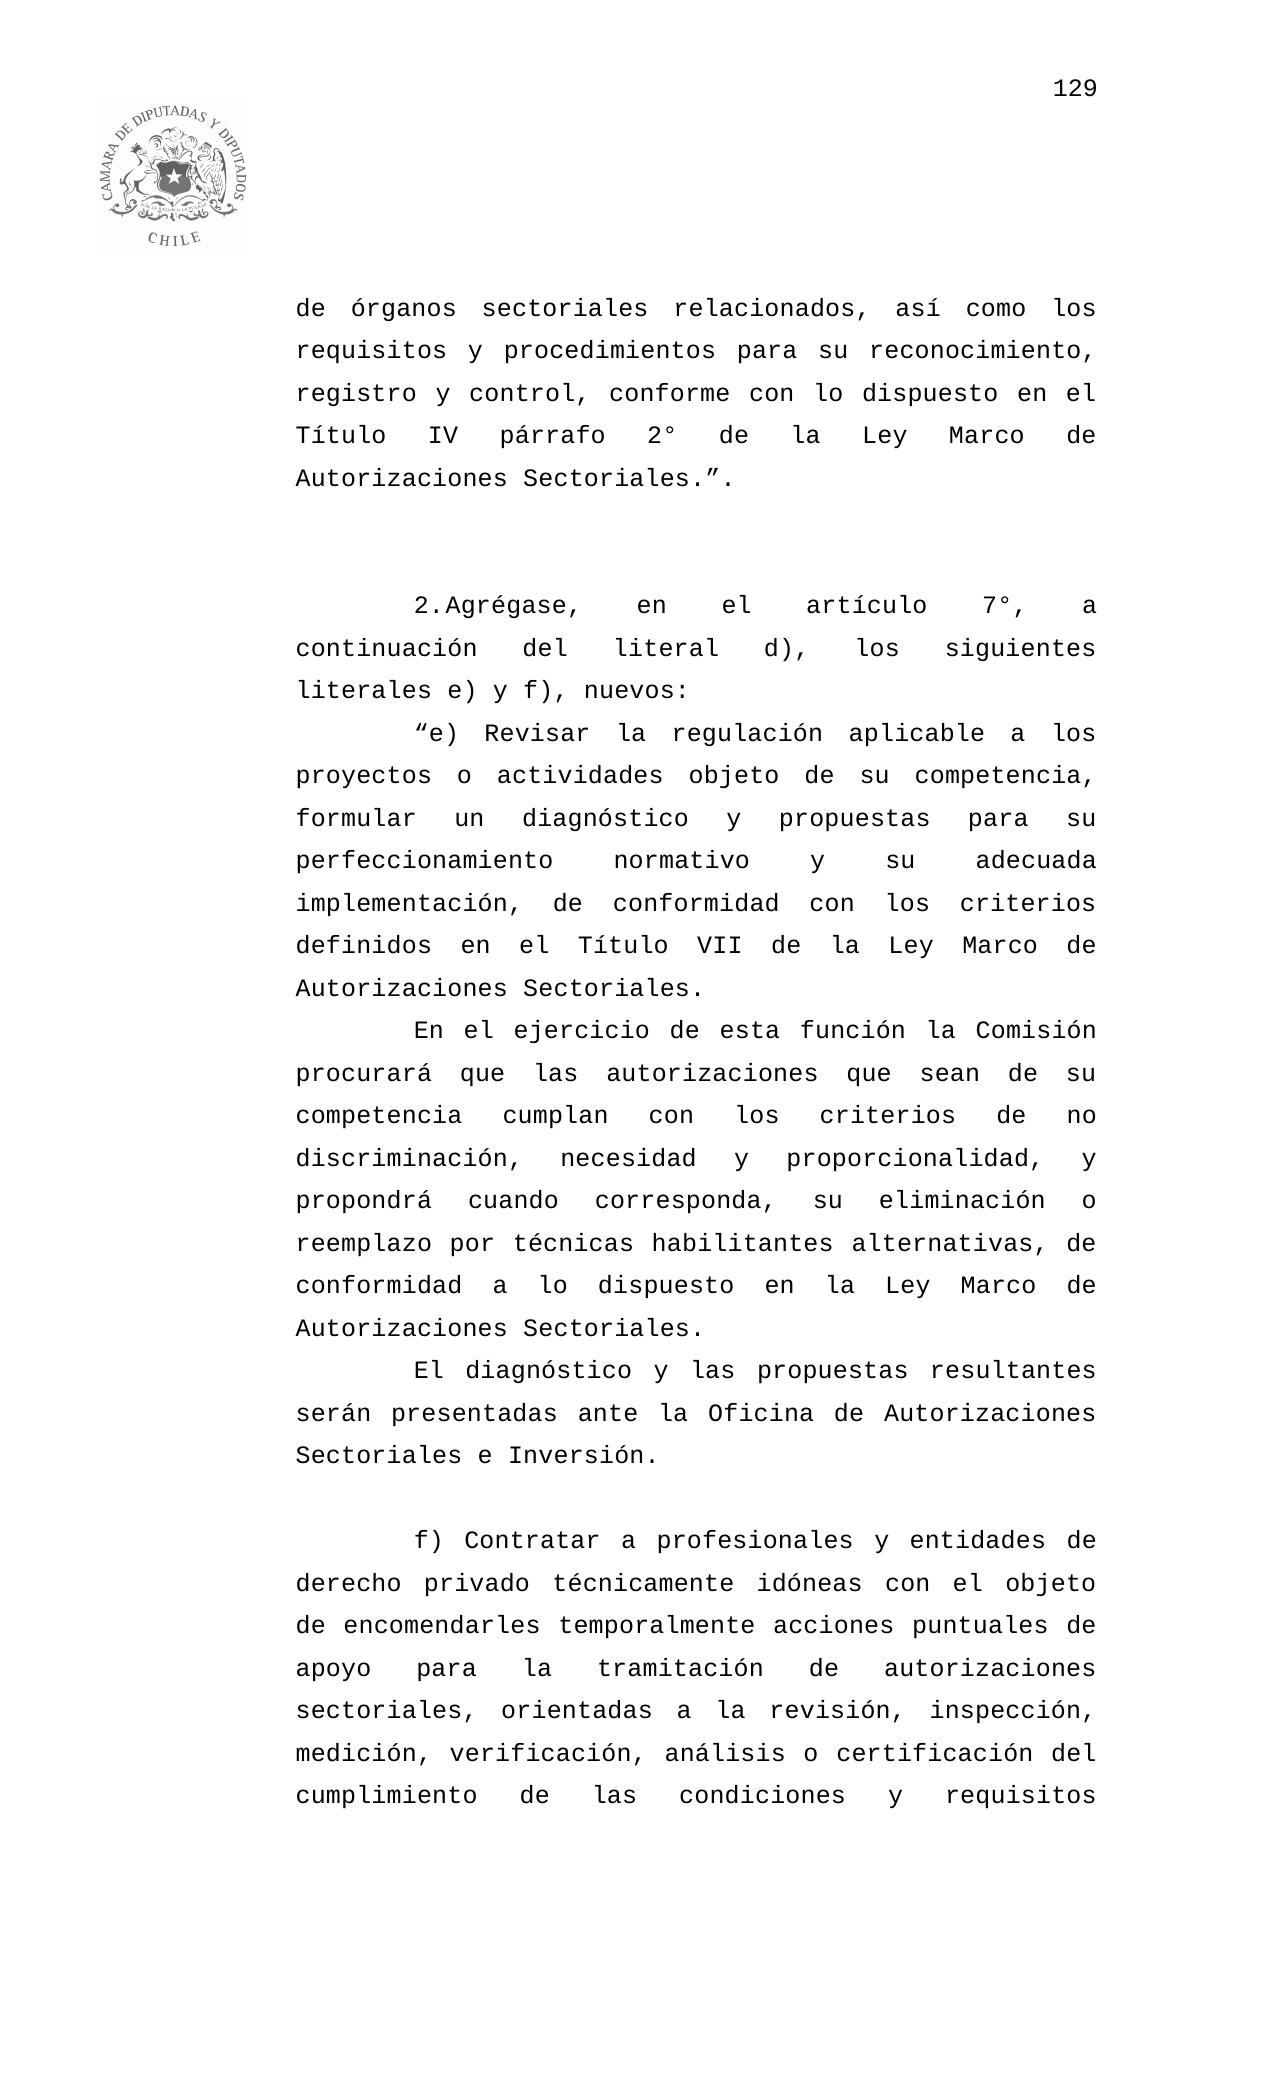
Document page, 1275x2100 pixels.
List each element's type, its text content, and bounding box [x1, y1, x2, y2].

picture [97, 101, 249, 252]
text El diagnóstico y las propuestas resultantes serán presentadas ante la Oficina de Autorizaciones Sectoriales e Inversión. [295, 1358, 1098, 1471]
text 2. Agrégase, en el artículo 7°, a continuación del literal d), los siguientes literales e) y f), nuevos: [295, 593, 1098, 706]
text En el ejercicio de esta función la Comisión procurará que las autorizaciones que sean de su competencia cumplan con los criterios de no discriminación, necesidad y proporcionalidad, y propondrá cuando corresponda, su eliminación o reemplazo por técnicas habilitantes alternativas, de conformidad a lo dispuesto en la Ley Marco de Autorizaciones Sectoriales. [295, 1018, 1098, 1344]
text “e) Revisar la regulación aplicable a los proyectos o actividades objeto de su competencia, formular un diagnóstico y propuestas para su perfeccionamiento normativo y su adecuada implementación, de conformidad con los criterios definidos en el Título VII de la Ley Marco de Autorizaciones Sectoriales. [295, 720, 1098, 1004]
